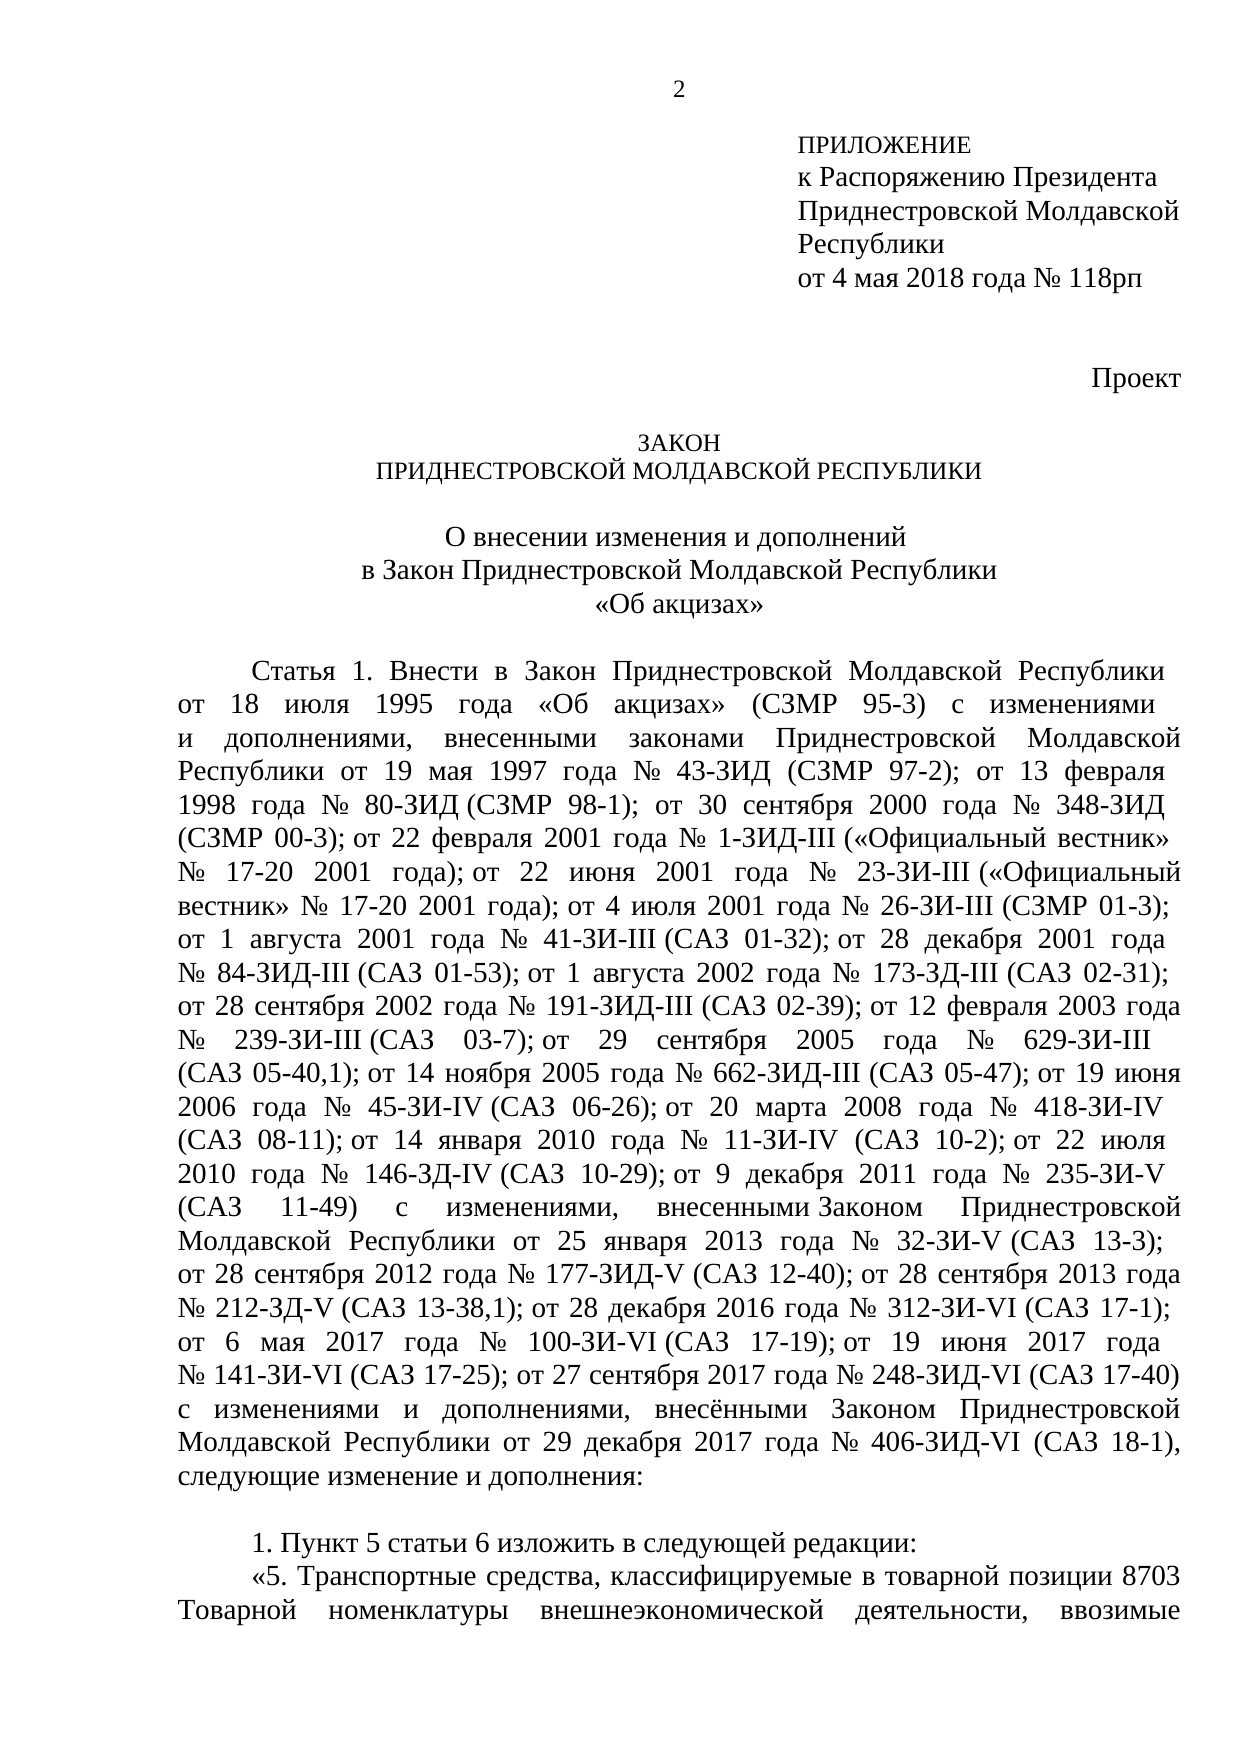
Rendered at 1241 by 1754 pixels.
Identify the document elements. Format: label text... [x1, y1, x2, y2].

text к Распоряжению Президента [797, 159, 1181, 193]
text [177, 1558, 1181, 1626]
text Приднестровской Молдавской [797, 193, 1181, 226]
text Проект [177, 361, 1181, 394]
text ЗАКОН [177, 428, 1181, 456]
text 1. Пункт 5 статьи 6 изложить в следующей редакции: [177, 1525, 1181, 1558]
text ПРИЛОЖЕНИЕ [797, 131, 1181, 159]
text О внесении изменения и дополнений в Закон Приднестровской Молдавской Республики [177, 519, 1181, 586]
text от 4 мая 2018 года № 118рп [797, 260, 1181, 293]
text «Об акцизах» [177, 586, 1181, 619]
text Республики [797, 226, 1181, 260]
text ПРИДНЕСТРОВСКОЙ МОЛДАВСКОЙ РЕСПУБЛИКИ [177, 456, 1181, 485]
text Статья 1. Внести в Закон Приднестровской Молдавской Республики от 18 июля 1995 года «Об акцизах» (СЗМР 95-3) с изменениями и дополнениями, внесенными законами Приднестровской Молдавской Республики от 19 мая 1997 года № 43-ЗИД (СЗМР 97-2); от 13 февраля 1998 года № 80-ЗИД (СЗМР 98-1); от 30 сентября 2000 года № 348-ЗИД (СЗМР 00-3); от 22 февраля 2001 года № 1-ЗИД-III («Официальный вестник» № 17-20 2001 года); от 22 июня 2001 года № 23-ЗИ-III («Официальный вестник» № 17-20 2001 года); от 4 июля 2001 года № 26-ЗИ-III (СЗМР 01-3); от 1 августа 2001 года № 41-ЗИ-III (САЗ 01-32); от 28 декабря 2001 года № 84-ЗИД-III (САЗ 01-53); от 1 августа 2002 года № 173-ЗД-III (САЗ 02-31); от 28 сентября 2002 года № 191-ЗИД-III (САЗ 02-39); от 12 февраля 2003 года № 239-ЗИ-III (САЗ 03-7); от 29 сентября 2005 года № 629-ЗИ-III (САЗ 05-40,1); от 14 ноября 2005 года № 662-ЗИД-III (САЗ 05-47); от 19 июня 2006 года № 45-ЗИ-IV (САЗ 06-26); от 20 марта 2008 года № 418-ЗИ-IV (САЗ 08-11); от 14 января 2010 года № 11-ЗИ-IV (САЗ 10-2); от 22 июля 2010 года № 146-ЗД-IV (САЗ 10-29); от 9 декабря 2011 года № 235-ЗИ-V (САЗ 11-49) с изменениями, внесенными Законом Приднестровской Молдавской Республики от 25 января 2013 года № 32-ЗИ-V (САЗ 13-3); от 28 сентября 2012 года № 177-ЗИД-V (САЗ 12-40); от 28 сентября 2013 года № 212-ЗД-V (САЗ 13-38,1); от 28 декабря 2016 года № 312-ЗИ-VI (САЗ 17-1); от 6 мая 2017 года № 100-ЗИ-VI (САЗ 17-19); от 19 июня 2017 года № 141-ЗИ-VI (САЗ 17-25); от 27 сентября 2017 года № 248-ЗИД-VI (САЗ 17-40) с изменениями и дополнениями, внесёнными Законом Приднестровской Молдавской Республики от 29 декабря 2017 года № 406-ЗИД-VI (САЗ 18-1), следующие изменение и дополнения: [177, 653, 1181, 1491]
